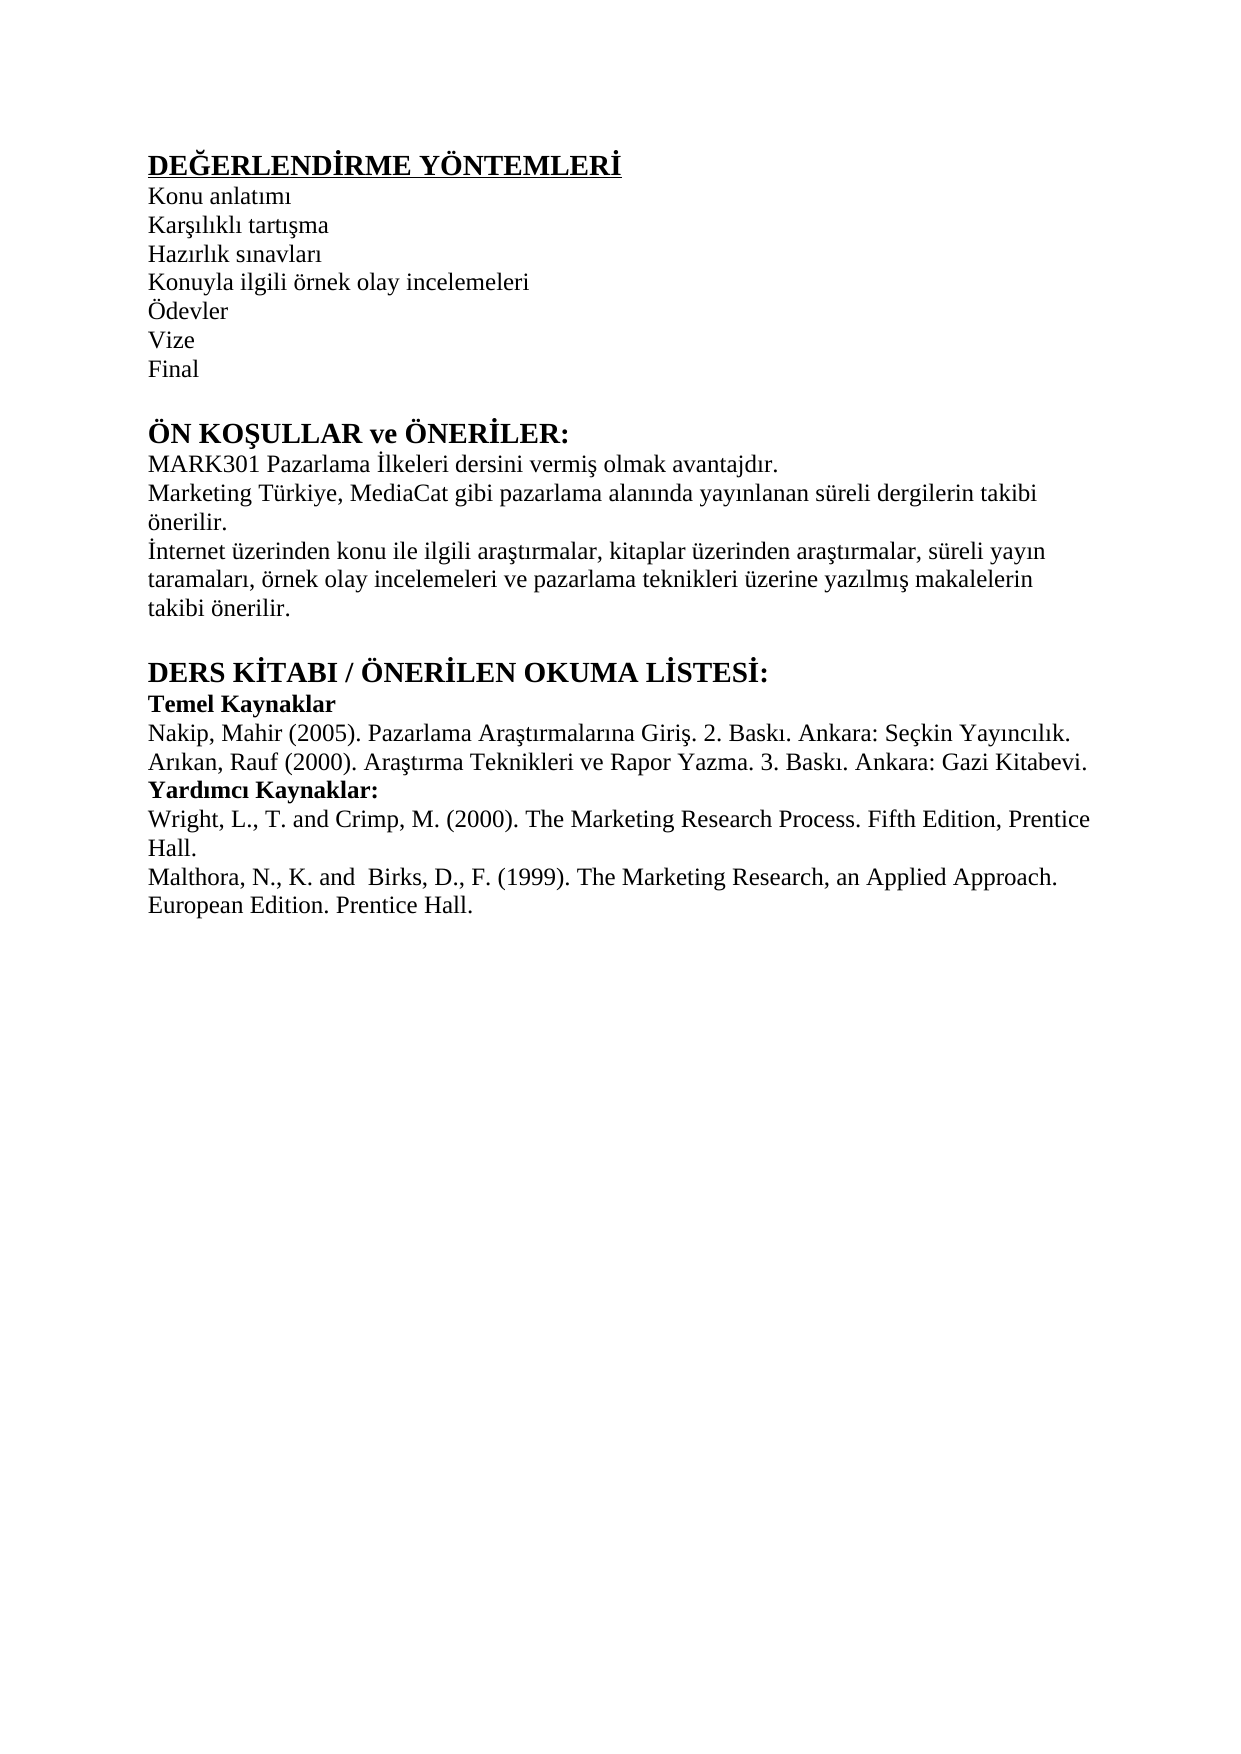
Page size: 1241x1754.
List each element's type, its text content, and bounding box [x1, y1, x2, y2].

text Vize [148, 325, 1093, 354]
title Malthora, N., K. and Birks, D., F. (1999). The Marketing Research, an Applied Approach. European Edition. Prentice Hall. [148, 862, 1093, 919]
text Temel Kaynaklar [148, 689, 1093, 718]
text Karşılıklı tartışma [148, 210, 1093, 239]
text Nakip, Mahir (2005). Pazarlama Araştırmalarına Giriş. 2. Baskı. Ankara: Seçkin Yayıncılık. [148, 718, 1093, 747]
text DERS KİTABI / ÖNERİLEN OKUMA LİSTESİ: [148, 656, 1093, 689]
text Final [148, 354, 1093, 382]
text Marketing Türkiye, MediaCat gibi pazarlama alanında yayınlanan süreli dergilerin takibi önerilir. [148, 478, 1093, 536]
text ÖN KOŞULLAR ve ÖNERİLER: [148, 416, 1093, 449]
text DEĞERLENDİRME YÖNTEMLERİ [148, 148, 1093, 181]
text Hazırlık sınavları [148, 239, 1093, 267]
text Yardımcı Kaynaklar: [148, 775, 1093, 804]
text Konu anlatımı [148, 181, 1093, 210]
text İnternet üzerinden konu ile ilgili araştırmalar, kitaplar üzerinden araştırmalar, süreli yayın taramaları, örnek olay incelemeleri ve pazarlama teknikleri üzerine yazılmış makalelerin takibi önerilir. [148, 536, 1093, 622]
text Wright, L., T. and Crimp, M. (2000). The Marketing Research Process. Fifth Edition, Prentice Hall. [148, 804, 1093, 862]
text Konuyla ilgili örnek olay incelemeleri [148, 267, 1093, 296]
text Ödevler [148, 296, 1093, 325]
text Arıkan, Rauf (2000). Araştırma Teknikleri ve Rapor Yazma. 3. Baskı. Ankara: Gazi Kitabevi. [148, 747, 1093, 775]
text MARK301 Pazarlama İlkeleri dersini vermiş olmak avantajdır. [148, 449, 1093, 478]
